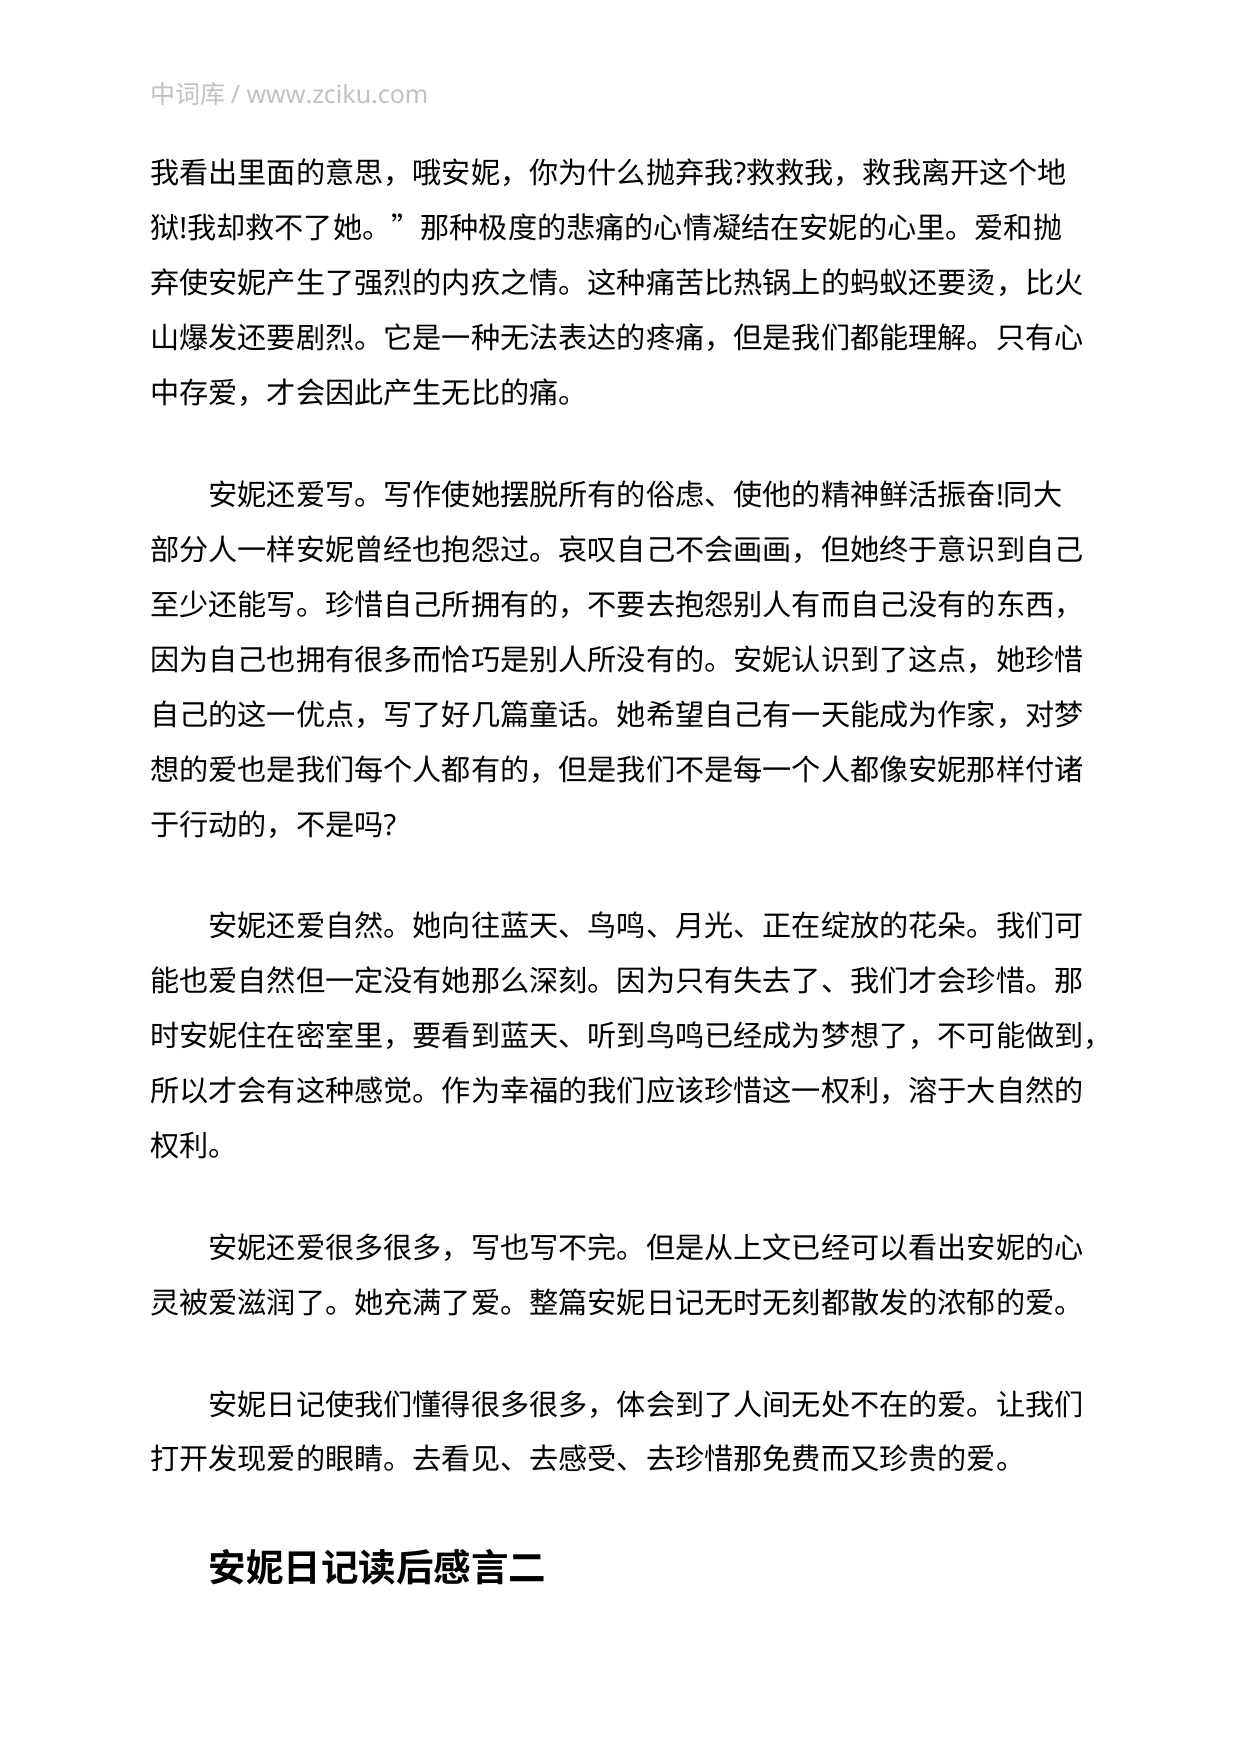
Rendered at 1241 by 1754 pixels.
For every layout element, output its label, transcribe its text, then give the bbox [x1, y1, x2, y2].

text 安妮日记使我们懂得很多很多，体会到了人间无处不在的爱。让我们打开发现爱的眼睛。去看见、去感受、去珍惜那免费而又珍贵的爱。 [150, 1381, 1090, 1478]
text 安妮还爱写。写作使她摆脱所有的俗虑、使他的精神鲜活振奋!同大部分人一样安妮曾经也抱怨过。哀叹自己不会画画，但她终于意识到自己至少还能写。珍惜自己所拥有的，不要去抱怨别人有而自己没有的东西，因为自己也拥有很多而恰巧是别人所没有的。安妮认识到了这点，她珍惜自己的这一优点，写了好几篇童话。她希望自己有一天能成为作家，对梦想的爱也是我们每个人都有的，但是我们不是每一个人都像安妮那样付诸于行动的，不是吗? [150, 472, 1090, 843]
text 安妮还爱很多很多，写也写不完。但是从上文已经可以看出安妮的心灵被爱滋润了。她充满了爱。整篇安妮日记无时无刻都散发的浓郁的爱。 [150, 1224, 1090, 1322]
text 安妮还爱自然。她向往蓝天、鸟鸣、月光、正在绽放的花朵。我们可能也爱自然但一定没有她那么深刻。因为只有失去了、我们才会珍惜。那时安妮住在密室里，要看到蓝天、听到鸟鸣已经成为梦想了，不可能做到，所以才会有这种感觉。作为幸福的我们应该珍惜这一权利，溶于大自然的权利。 [150, 903, 1090, 1165]
text 安妮日记读后感言二 [150, 1538, 1090, 1592]
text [150, 150, 1090, 412]
